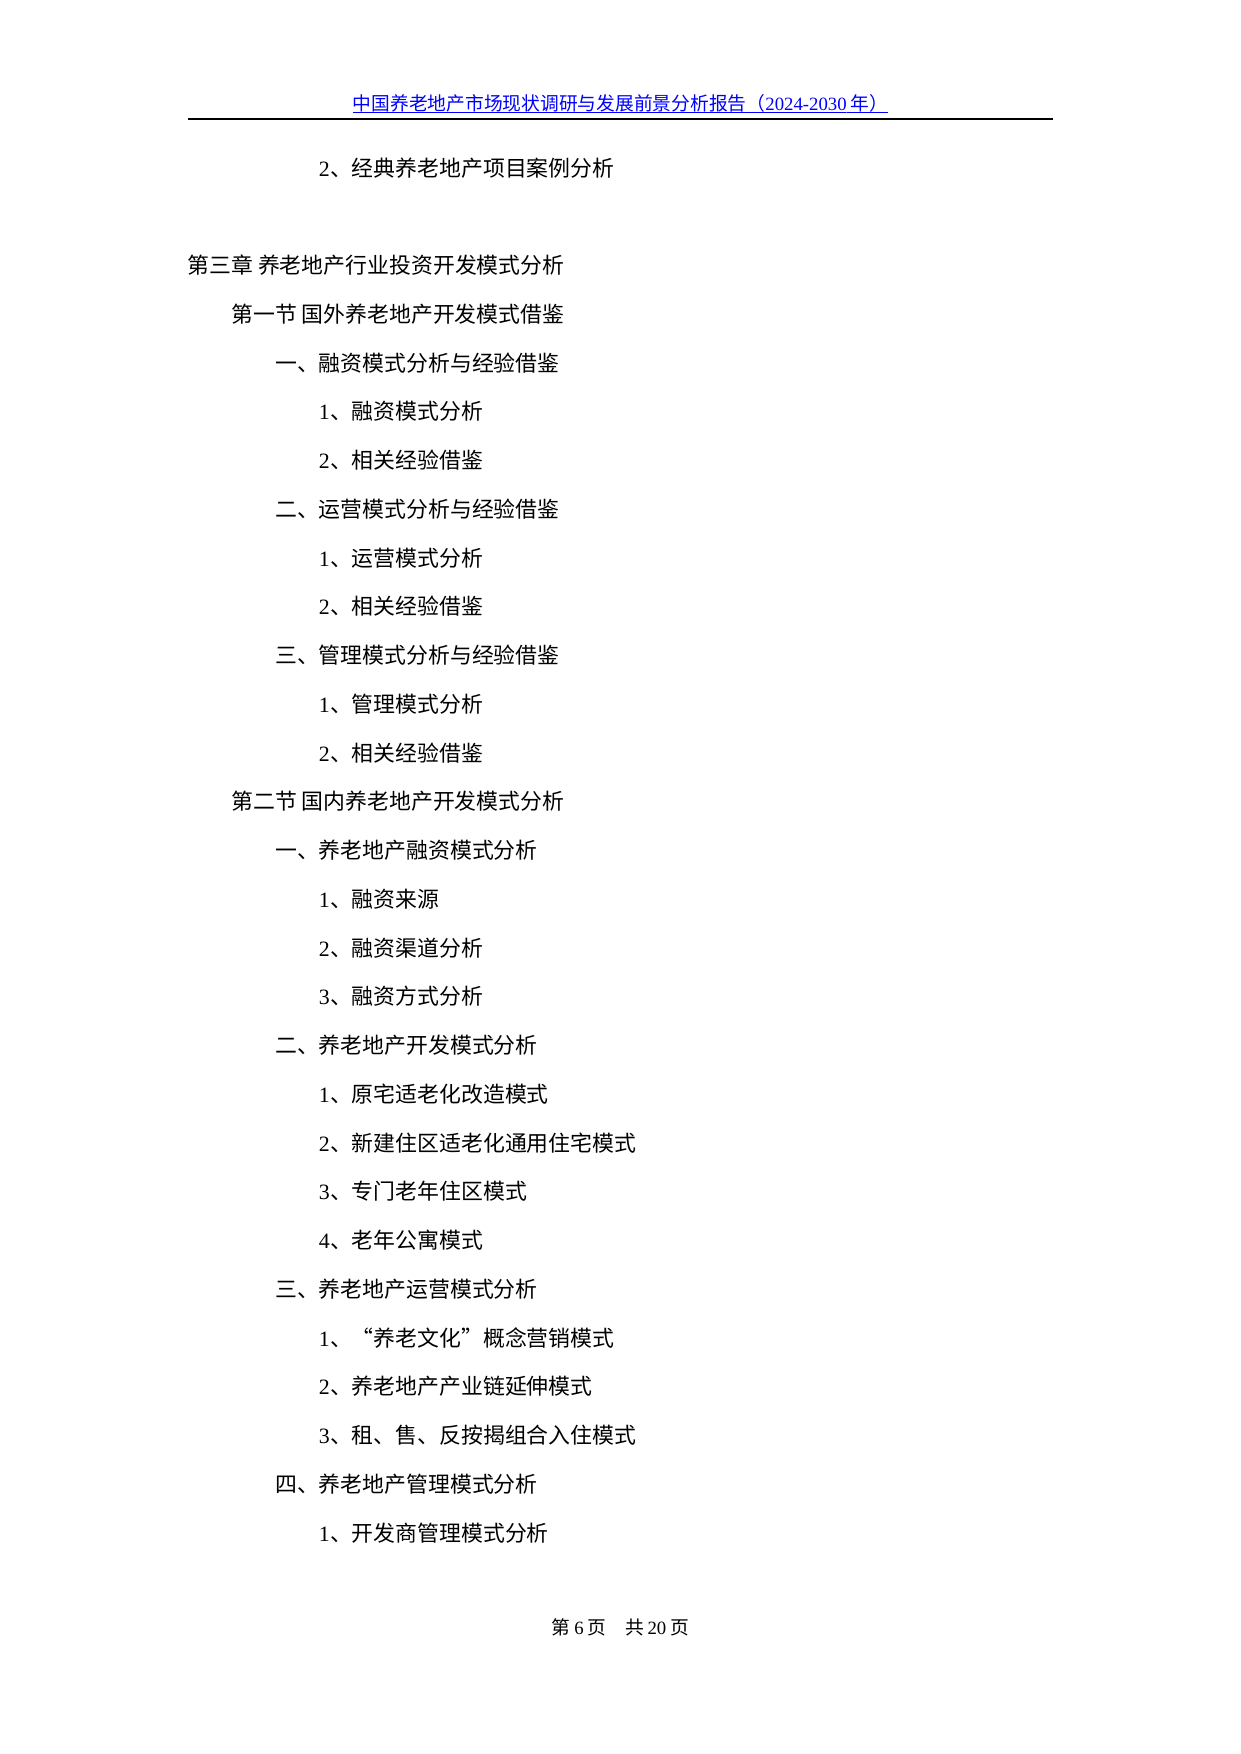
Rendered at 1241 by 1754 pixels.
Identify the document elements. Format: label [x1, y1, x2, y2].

text [187, 150, 1053, 1548]
